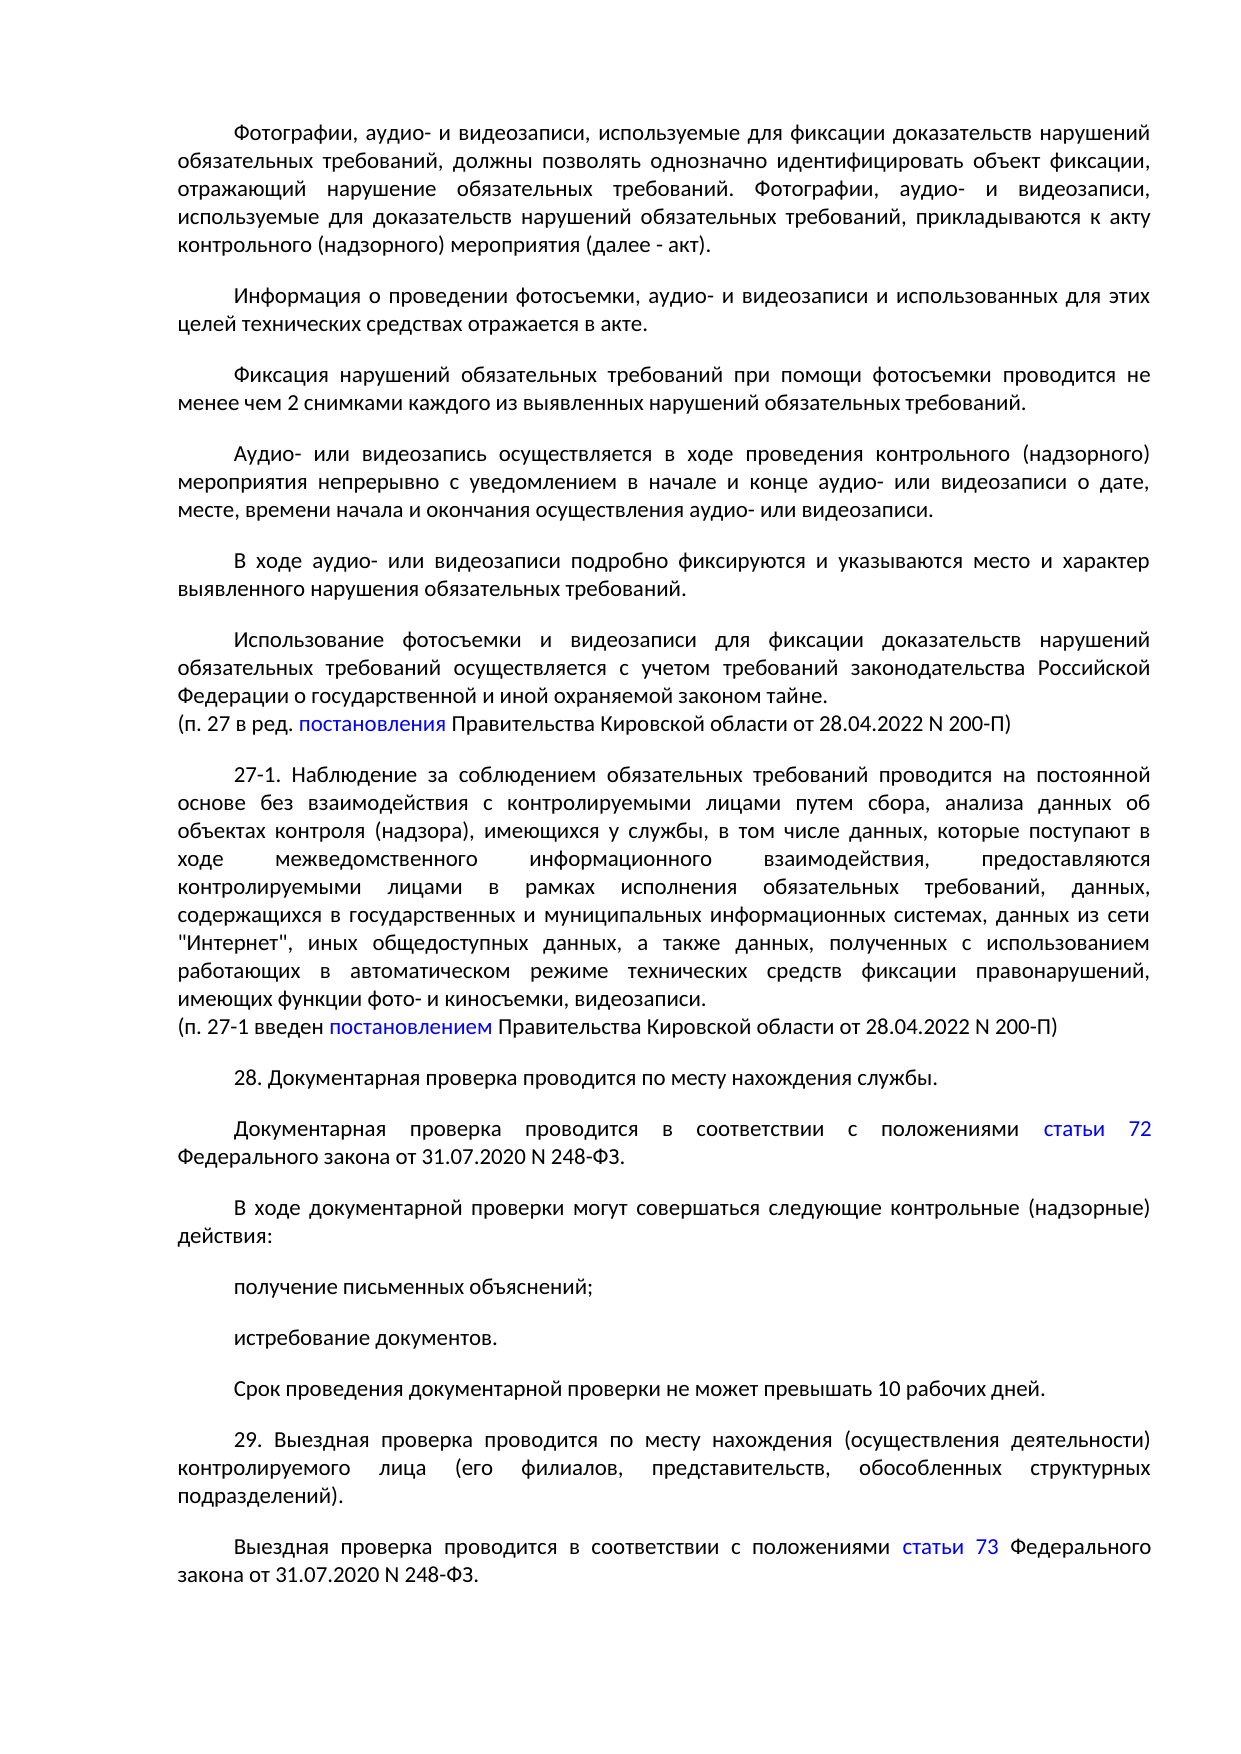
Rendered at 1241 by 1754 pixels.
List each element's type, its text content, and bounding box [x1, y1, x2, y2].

text Фиксация нарушений обязательных требований при помощи фотосъемки проводится не менее чем 2 снимками каждого из выявленных нарушений обязательных требований. [177, 360, 1152, 416]
text Аудио- или видеозапись осуществляется в ходе проведения контрольного (надзорного) мероприятия непрерывно с уведомлением в начале и конце аудио- или видеозаписи о дате, месте, времени начала и окончания осуществления аудио- или видеозаписи. [177, 439, 1152, 523]
text 27-1. Наблюдение за соблюдением обязательных требований проводится на постоянной основе без взаимодействия с контролируемыми лицами путем сбора, анализа данных об объектах контроля (надзора), имеющихся у службы, в том числе данных, которые поступают в ходе межведомственного информационного взаимодействия, предоставляются контролируемыми лицами в рамках исполнения обязательных требований, данных, содержащихся в государственных и муниципальных информационных системах, данных из сети "Интернет", иных общедоступных данных, а также данных, полученных с использованием работающих в автоматическом режиме технических средств фиксации правонарушений, имеющих функции фото- и киносъемки, видеозаписи. [177, 760, 1152, 1012]
text Использование фотосъемки и видеозаписи для фиксации доказательств нарушений обязательных требований осуществляется с учетом требований законодательства Российской Федерации о государственной и иной охраняемой законом тайне. [177, 625, 1152, 709]
text Фотографии, аудио- и видеозаписи, используемые для фиксации доказательств нарушений обязательных требований, должны позволять однозначно идентифицировать объект фиксации, отражающий нарушение обязательных требований. Фотографии, аудио- и видеозаписи, используемые для доказательств нарушений обязательных требований, прикладываются к акту контрольного (надзорного) мероприятия (далее - акт). [177, 118, 1152, 258]
text истребование документов. [177, 1323, 1152, 1351]
text 28. Документарная проверка проводится по месту нахождения службы. [177, 1063, 1152, 1091]
text Документарная проверка проводится в соответствии с положениями статьи 72 Федерального закона от 31.07.2020 N 248-ФЗ. [177, 1114, 1152, 1170]
text (п. 27-1 введен постановлением Правительства Кировской области от 28.04.2022 N 200-П) [177, 1012, 1152, 1040]
text Информация о проведении фотосъемки, аудио- и видеозаписи и использованных для этих целей технических средствах отражается в акте. [177, 281, 1152, 337]
text получение письменных объяснений; [177, 1272, 1152, 1300]
text Срок проведения документарной проверки не может превышать 10 рабочих дней. [177, 1374, 1152, 1402]
text В ходе аудио- или видеозаписи подробно фиксируются и указываются место и характер выявленного нарушения обязательных требований. [177, 546, 1152, 602]
text (п. 27 в ред. постановления Правительства Кировской области от 28.04.2022 N 200-П) [177, 709, 1152, 737]
text Выездная проверка проводится в соответствии с положениями статьи 73 Федерального закона от 31.07.2020 N 248-ФЗ. [177, 1532, 1152, 1588]
text 29. Выездная проверка проводится по месту нахождения (осуществления деятельности) контролируемого лица (его филиалов, представительств, обособленных структурных подразделений). [177, 1425, 1152, 1509]
text В ходе документарной проверки могут совершаться следующие контрольные (надзорные) действия: [177, 1193, 1152, 1249]
